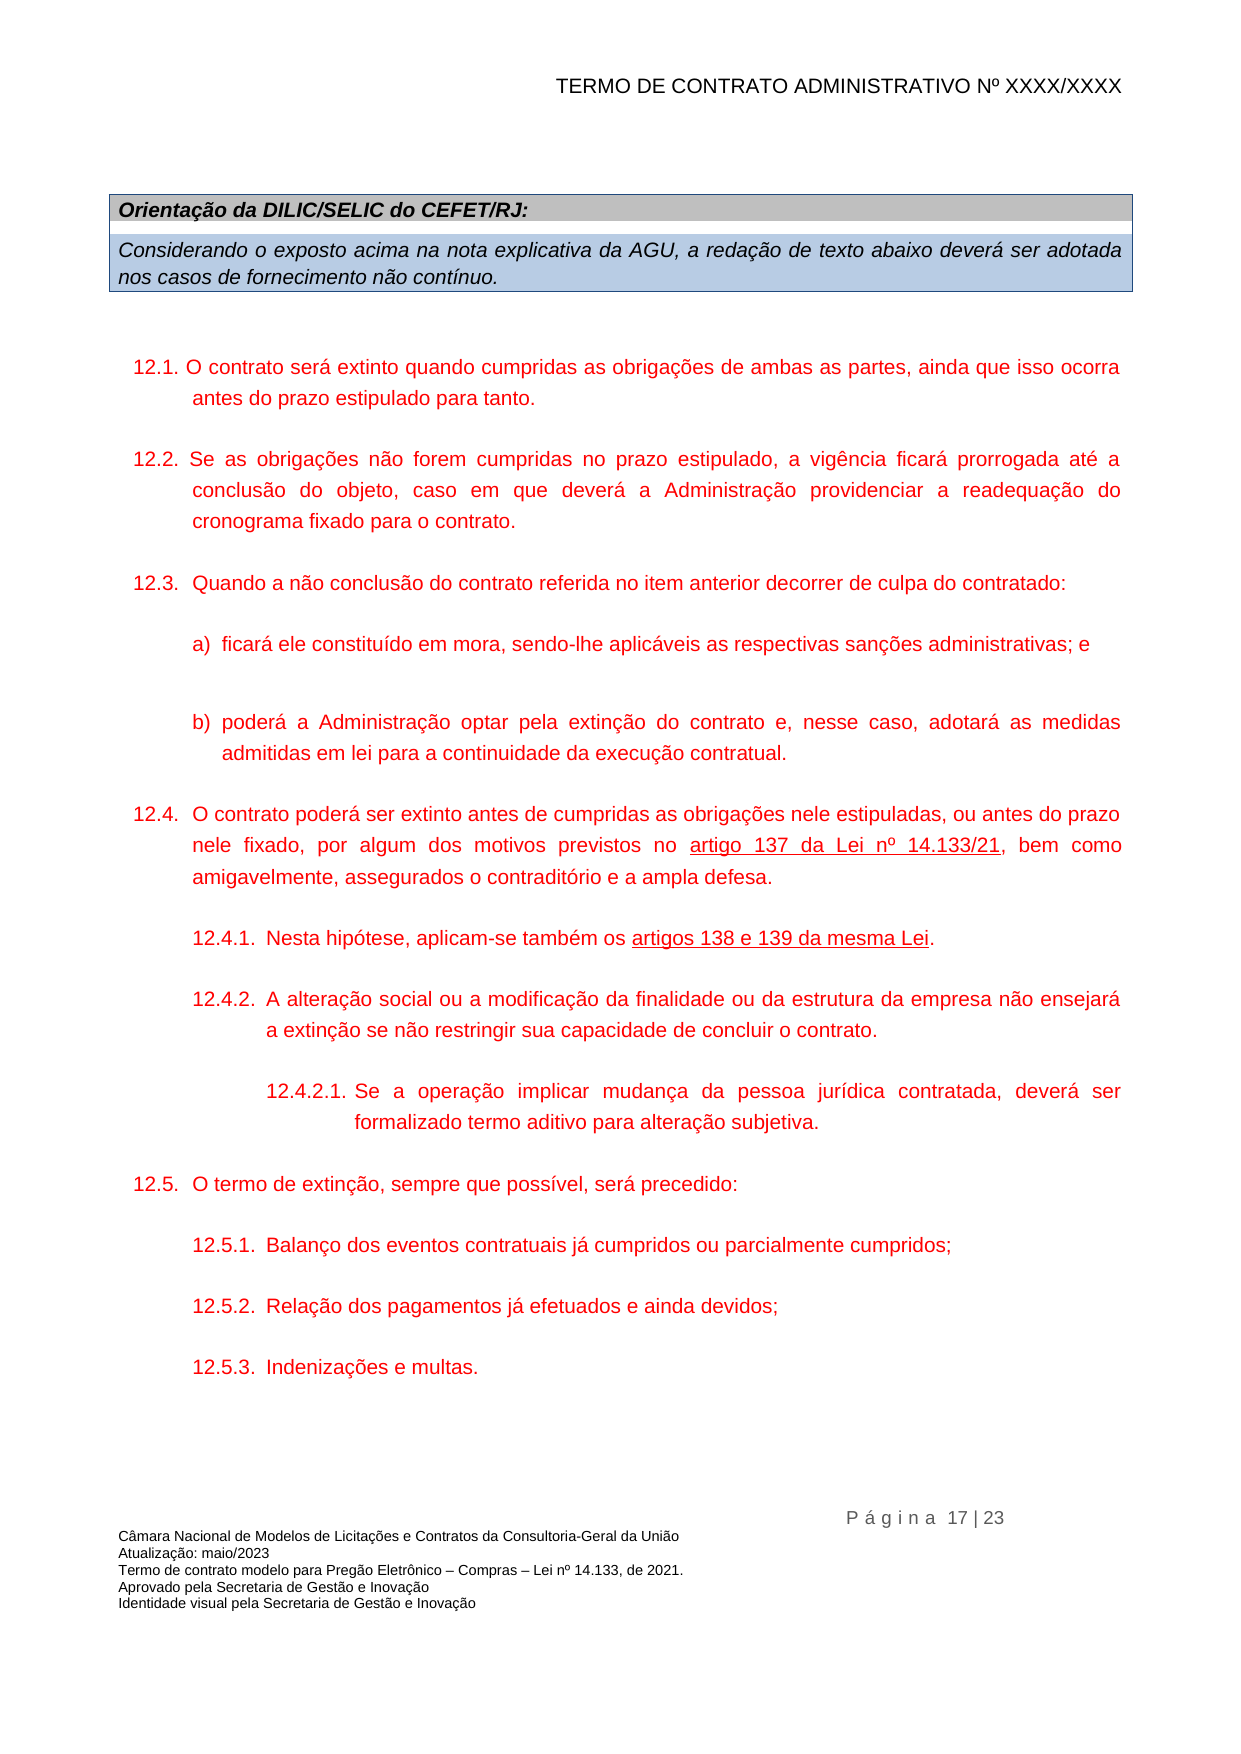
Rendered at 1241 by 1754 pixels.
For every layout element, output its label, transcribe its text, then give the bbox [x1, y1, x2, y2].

list Quando a não conclusão do contrato referida no item anterior decorrer de culpa do contratado: [133, 570, 1122, 594]
list Balanço dos eventos contratuais já cumpridos ou parcialmente cumpridos; [192, 1232, 1122, 1256]
list Nesta hipótese, aplicam-se também os artigos 138 e 139 da mesma Lei. [192, 926, 1122, 949]
list Relação dos pagamentos já efetuados e ainda devidos; [192, 1294, 1122, 1318]
list 12.1. O contrato será extinto quando cumpridas as obrigações de ambas as partes, ainda que isso ocorra antes do prazo estipulado para tanto. [133, 354, 1122, 410]
text Orientação da DILIC/SELIC do CEFET/RJ: [110, 195, 1132, 221]
list O contrato poderá ser extinto antes de cumpridas as obrigações nele estipuladas, ou antes do prazo nele fixado, por algum dos motivos previstos no artigo 137 da Lei nº 14.133/21, bem como amigavelmente, assegurados o contraditório e a ampla defesa. [133, 802, 1122, 888]
list ficará ele constituído em mora, sendo-lhe aplicáveis as respectivas sanções administrativas; e [192, 631, 1122, 700]
text Considerando o exposto acima na nota explicativa da AGU, a redação de texto abaixo deverá ser adotada nos casos de fornecimento não contínuo. [110, 234, 1132, 291]
list Se a operação implicar mudança da pessoa jurídica contratada, deverá ser formalizado termo aditivo para alteração subjetiva. [266, 1079, 1122, 1134]
list A alteração social ou a modificação da finalidade ou da estrutura da empresa não ensejará a extinção se não restringir sua capacidade de concluir o contrato. [192, 987, 1122, 1042]
list O termo de extinção, sempre que possível, será precedido: [133, 1171, 1122, 1195]
list poderá a Administração optar pela extinção do contrato e, nesse caso, adotará as medidas admitidas em lei para a continuidade da execução contratual. [192, 710, 1122, 765]
list 12.2. Se as obrigações não forem cumpridas no prazo estipulado, a vigência ficará prorrogada até a conclusão do objeto, caso em que deverá a Administração providenciar a readequação do cronograma fixado para o contrato. [133, 447, 1122, 533]
list Indenizações e multas. [192, 1355, 1122, 1379]
